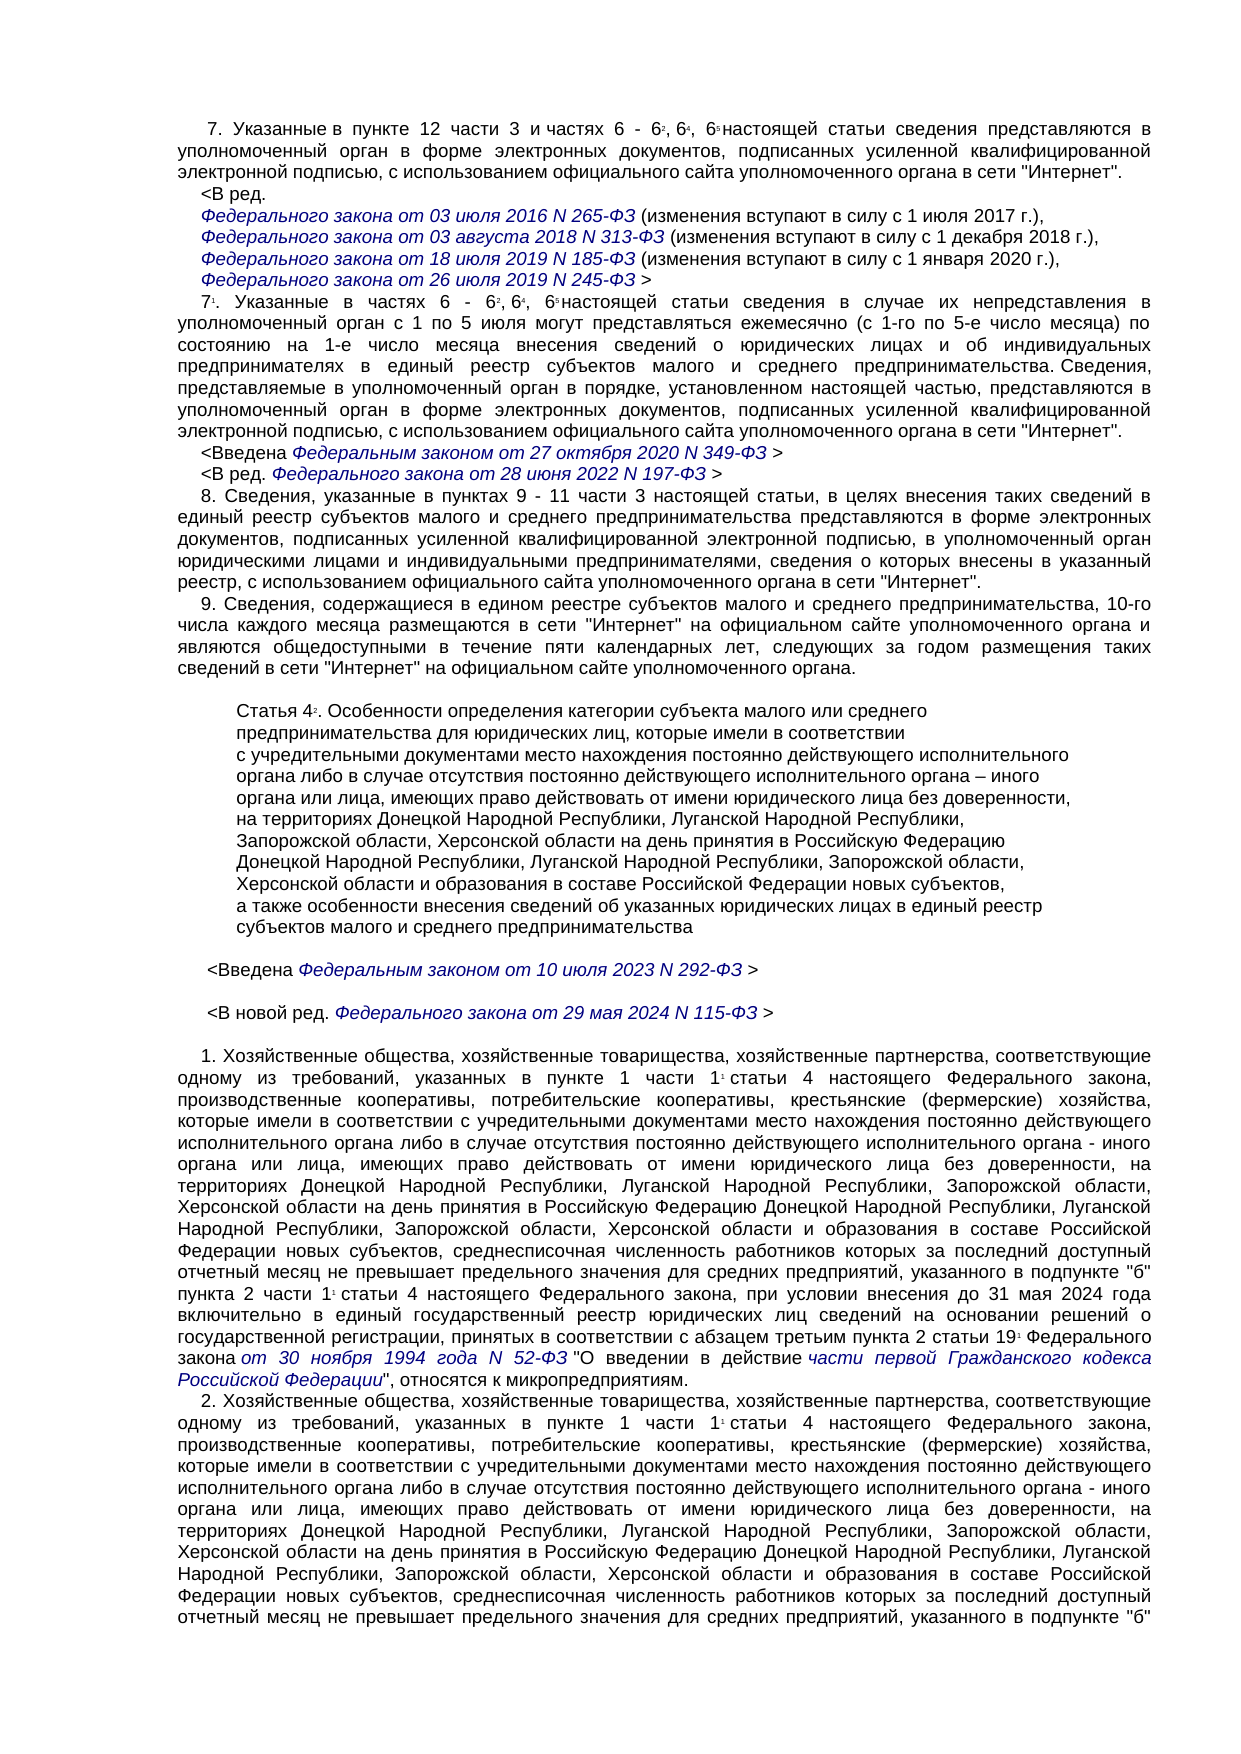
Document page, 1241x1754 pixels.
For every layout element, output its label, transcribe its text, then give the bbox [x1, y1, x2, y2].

text Донецкой Народной Республики, Луганской Народной Республики, Запорожской области, [177, 851, 1152, 873]
text <В ред. [177, 183, 1152, 204]
text на территориях Донецкой Народной Республики, Луганской Народной Республики, [177, 808, 1152, 830]
text субъектов малого и среднего предпринимательства [177, 916, 1152, 937]
text Федерального закона от 03 августа 2018 N 313-ФЗ (изменения вступают в силу с 1 декабря 2018 г.), [177, 226, 1152, 247]
text 8. Сведения, указанные в пунктах 9 - 11 части 3 настоящей статьи, в целях внесения таких сведений в единый реестр субъектов малого и среднего предпринимательства представляются в форме электронных документов, подписанных усиленной квалифицированной электронной подписью, в уполномоченный орган юридическими лицами и индивидуальными предпринимателями, сведения о которых внесены в указанный реестр, с использованием официального сайта уполномоченного органа в сети "Интернет". [177, 485, 1152, 592]
text Статья 42. Особенности определения категории субъекта малого или среднего [177, 700, 1152, 722]
text <Введена Федеральным законом от 10 июля 2023 N 292-ФЗ > [177, 959, 1152, 981]
text 9. Сведения, содержащиеся в едином реестре субъектов малого и среднего предпринимательства, 10-го числа каждого месяца размещаются в сети "Интернет" на официальном сайте уполномоченного органа и являются общедоступными в течение пяти календарных лет, следующих за годом размещения таких сведений в сети "Интернет" на официальном сайте уполномоченного органа. [177, 592, 1152, 679]
text <В ред. Федерального закона от 28 июня 2022 N 197-ФЗ > [177, 463, 1152, 485]
text 1. Хозяйственные общества, хозяйственные товарищества, хозяйственные партнерства, соответствующие одному из требований, указанных в пункте 1 части 11 статьи 4 настоящего Федерального закона, производственные кооперативы, потребительские кооперативы, крестьянские (фермерские) хозяйства, которые имели в соответствии с учредительными документами место нахождения постоянно действующего исполнительного органа либо в случае отсутствия постоянно действующего исполнительного органа - иного органа или лица, имеющих право действовать от имени юридического лица без доверенности, на территориях Донецкой Народной Республики, Луганской Народной Республики, Запорожской области, Херсонской области на день принятия в Российскую Федерацию Донецкой Народной Республики, Луганской Народной Республики, Запорожской области, Херсонской области и образования в составе Российской Федерации новых субъектов, среднесписочная численность работников которых за последний доступный отчетный месяц не превышает предельного значения для средних предприятий, указанного в подпункте "б" пункта 2 части 11 статьи 4 настоящего Федерального закона, при условии внесения до 31 мая 2024 года включительно в единый государственный реестр юридических лиц сведений на основании решений о государственной регистрации, принятых в соответствии с абзацем третьим пункта 2 статьи 191 Федерального закона от 30 ноября 1994 года N 52-ФЗ "О введении в действие части первой Гражданского кодекса Российской Федерации", относятся к микропредприятиям. [177, 1045, 1152, 1390]
text органа или лица, имеющих право действовать от имени юридического лица без доверенности, [177, 787, 1152, 808]
text Федерального закона от 03 июля 2016 N 265-ФЗ (изменения вступают в силу с 1 июля 2017 г.), [177, 204, 1152, 226]
text органа либо в случае отсутствия постоянно действующего исполнительного органа – иного [177, 765, 1152, 787]
text Федерального закона от 26 июля 2019 N 245-ФЗ > [177, 269, 1152, 291]
text 7. Указанные в пункте 12 части 3 и частях 6 - 62, 64, 65 настоящей статьи сведения представляются в уполномоченный орган в форме электронных документов, подписанных усиленной квалифицированной электронной подписью, с использованием официального сайта уполномоченного органа в сети "Интернет". [177, 118, 1152, 183]
text с учредительными документами место нахождения постоянно действующего исполнительного [177, 743, 1152, 765]
text а также особенности внесения сведений об указанных юридических лицах в единый реестр [177, 894, 1152, 916]
text 71. Указанные в частях 6 - 62, 64, 65 настоящей статьи сведения в случае их непредставления в уполномоченный орган с 1 по 5 июля могут представляться ежемесячно (с 1-го по 5-е число месяца) по состоянию на 1-е число месяца внесения сведений о юридических лицах и об индивидуальных предпринимателях в единый реестр субъектов малого и среднего предпринимательства. Сведения, представляемые в уполномоченный орган в порядке, установленном настоящей частью, представляются в уполномоченный орган в форме электронных документов, подписанных усиленной квалифицированной электронной подписью, с использованием официального сайта уполномоченного органа в сети "Интернет". [177, 291, 1152, 442]
text Федерального закона от 18 июля 2019 N 185-ФЗ (изменения вступают в силу с 1 января 2020 г.), [177, 247, 1152, 269]
text <В новой ред. Федерального закона от 29 мая 2024 N 115-ФЗ > [177, 1002, 1152, 1024]
text Херсонской области и образования в составе Российской Федерации новых субъектов, [177, 873, 1152, 894]
text <Введена Федеральным законом от 27 октября 2020 N 349-ФЗ > [177, 442, 1152, 463]
text Запорожской области, Херсонской области на день принятия в Российскую Федерацию [177, 830, 1152, 851]
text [177, 1390, 1152, 1627]
text предпринимательства для юридических лиц, которые имели в соответствии [177, 722, 1152, 743]
